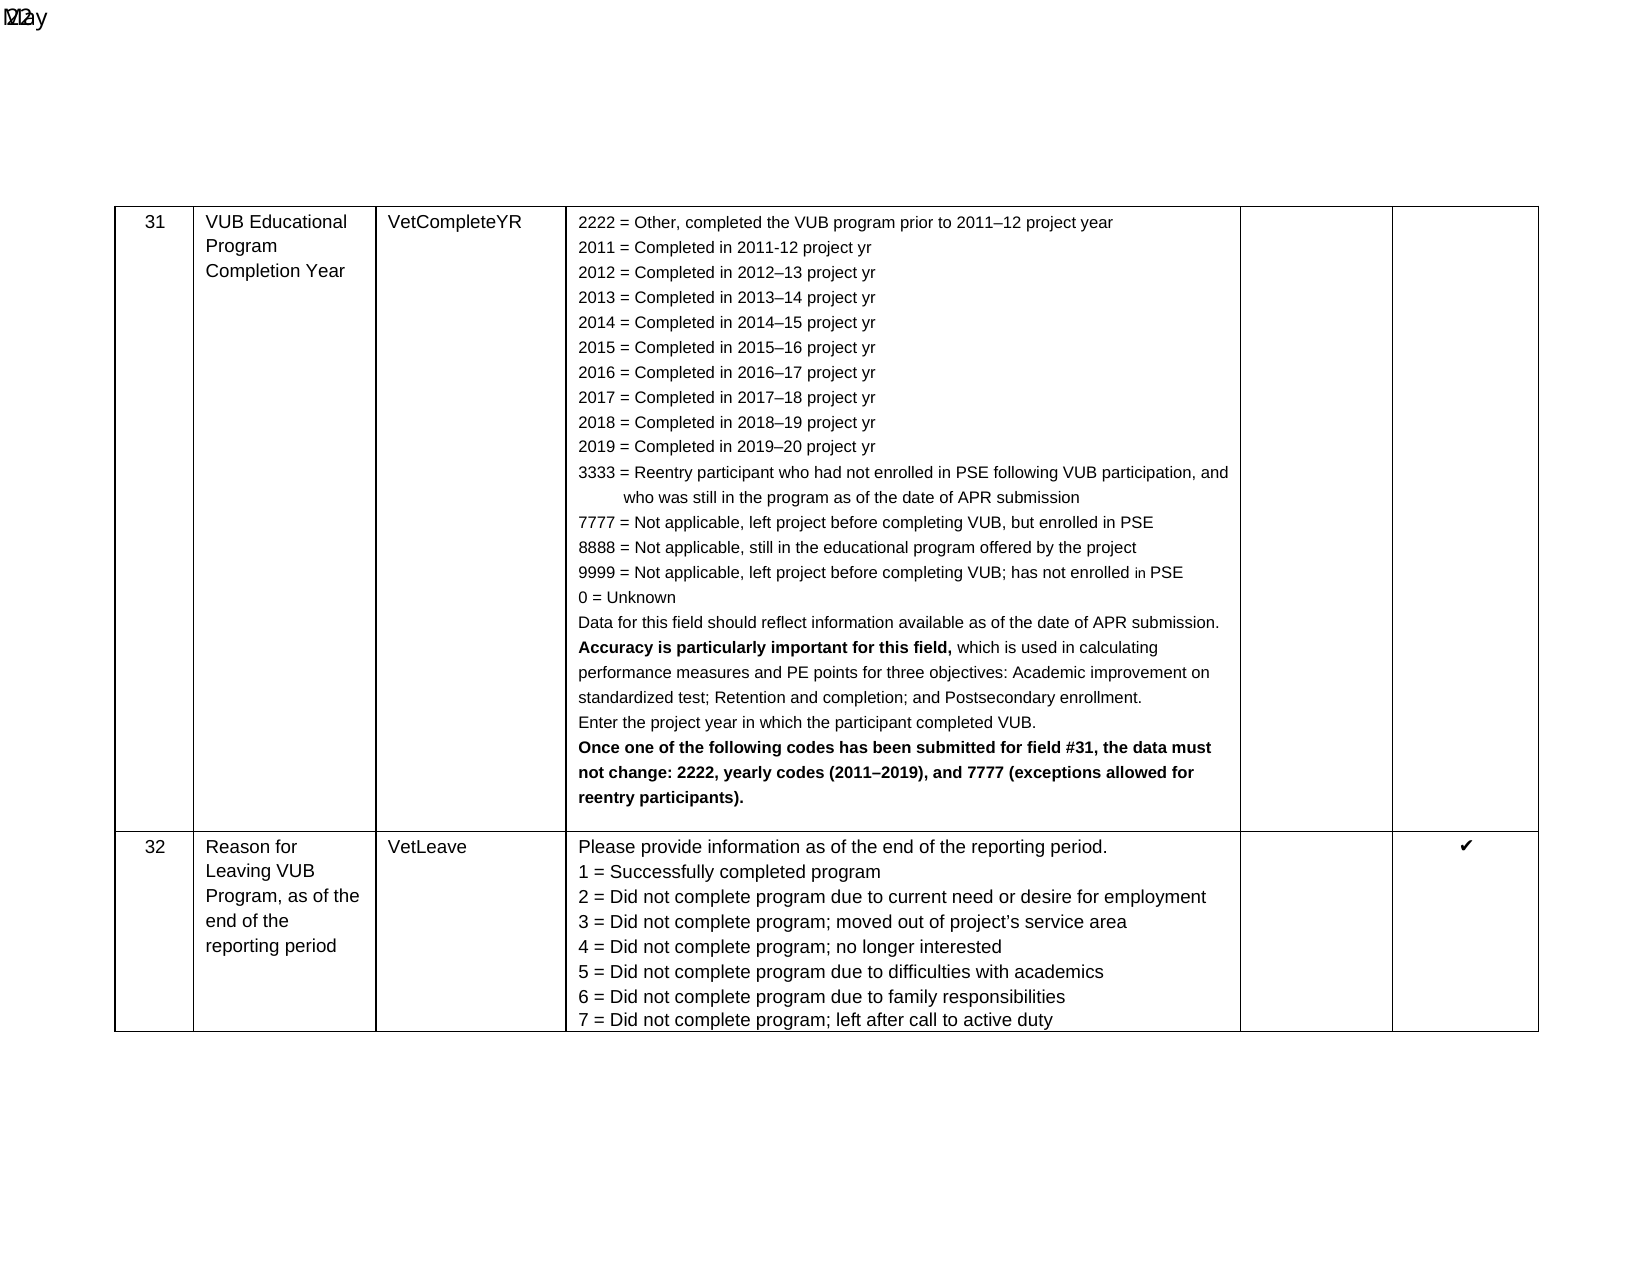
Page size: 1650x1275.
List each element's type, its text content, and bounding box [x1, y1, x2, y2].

table_header VetCompleteYR [377, 207, 565, 831]
table_cell Please provide information as of the end of the reporting period. 1 = Successfully completed program 2 = Did not complete program due to current need or desire for employment 3 = Did not complete program; moved out of project’s service area 4 = Did not complete program; no longer interested 5 = Did not complete program due to difficulties with academics 6 = Did not complete program due to family responsibilities 7 = Did not complete program; left after call to active duty [567, 832, 1240, 1031]
table_header [1241, 207, 1392, 831]
table_cell VetLeave [377, 832, 565, 1031]
table_cell 32 [116, 832, 193, 1031]
table_cell Reason for Leaving VUB Program, as of the end of the reporting period [194, 832, 375, 1031]
table_header VUB Educational Program Completion Year [194, 207, 375, 831]
table_header [1393, 207, 1538, 831]
table_header 2222 = Other, completed the VUB program prior to 2011–12 project year 2011 = Completed in 2011-12 project yr 2012 = Completed in 2012–13 project yr 2013 = Completed in 2013–14 project yr 2014 = Completed in 2014–15 project yr 2015 = Completed in 2015–16 project yr 2016 = Completed in 2016–17 project yr 2017 = Completed in 2017–18 project yr 2018 = Completed in 2018–19 project yr 2019 = Completed in 2019–20 project yr 3333 = Reentry participant who had not enrolled in PSE following VUB participation, and who was still in the program as of the date of APR submission 7777 = Not applicable, left project before completing VUB, but enrolled in PSE 8888 = Not applicable, still in the educational program offered by the project 9999 = Not applicable, left project before completing VUB; has not enrolled in PSE 0 = Unknown Data for this field should reflect information available as of the date of APR submission. Accuracy is particularly important for this field, which is used in calculating performance measures and PE points for three objectives: Academic improvement on standardized test; Retention and completion; and Postsecondary enrollment. Enter the project year in which the participant completed VUB. Once one of the following codes has been submitted for field #31, the data must not change: 2222, yearly codes (2011–2019), and 7777 (exceptions allowed for reentry participants). [567, 207, 1240, 831]
table_cell ✔ [1393, 832, 1538, 1031]
table_cell [1241, 832, 1392, 1031]
table_header 31 [116, 207, 193, 831]
